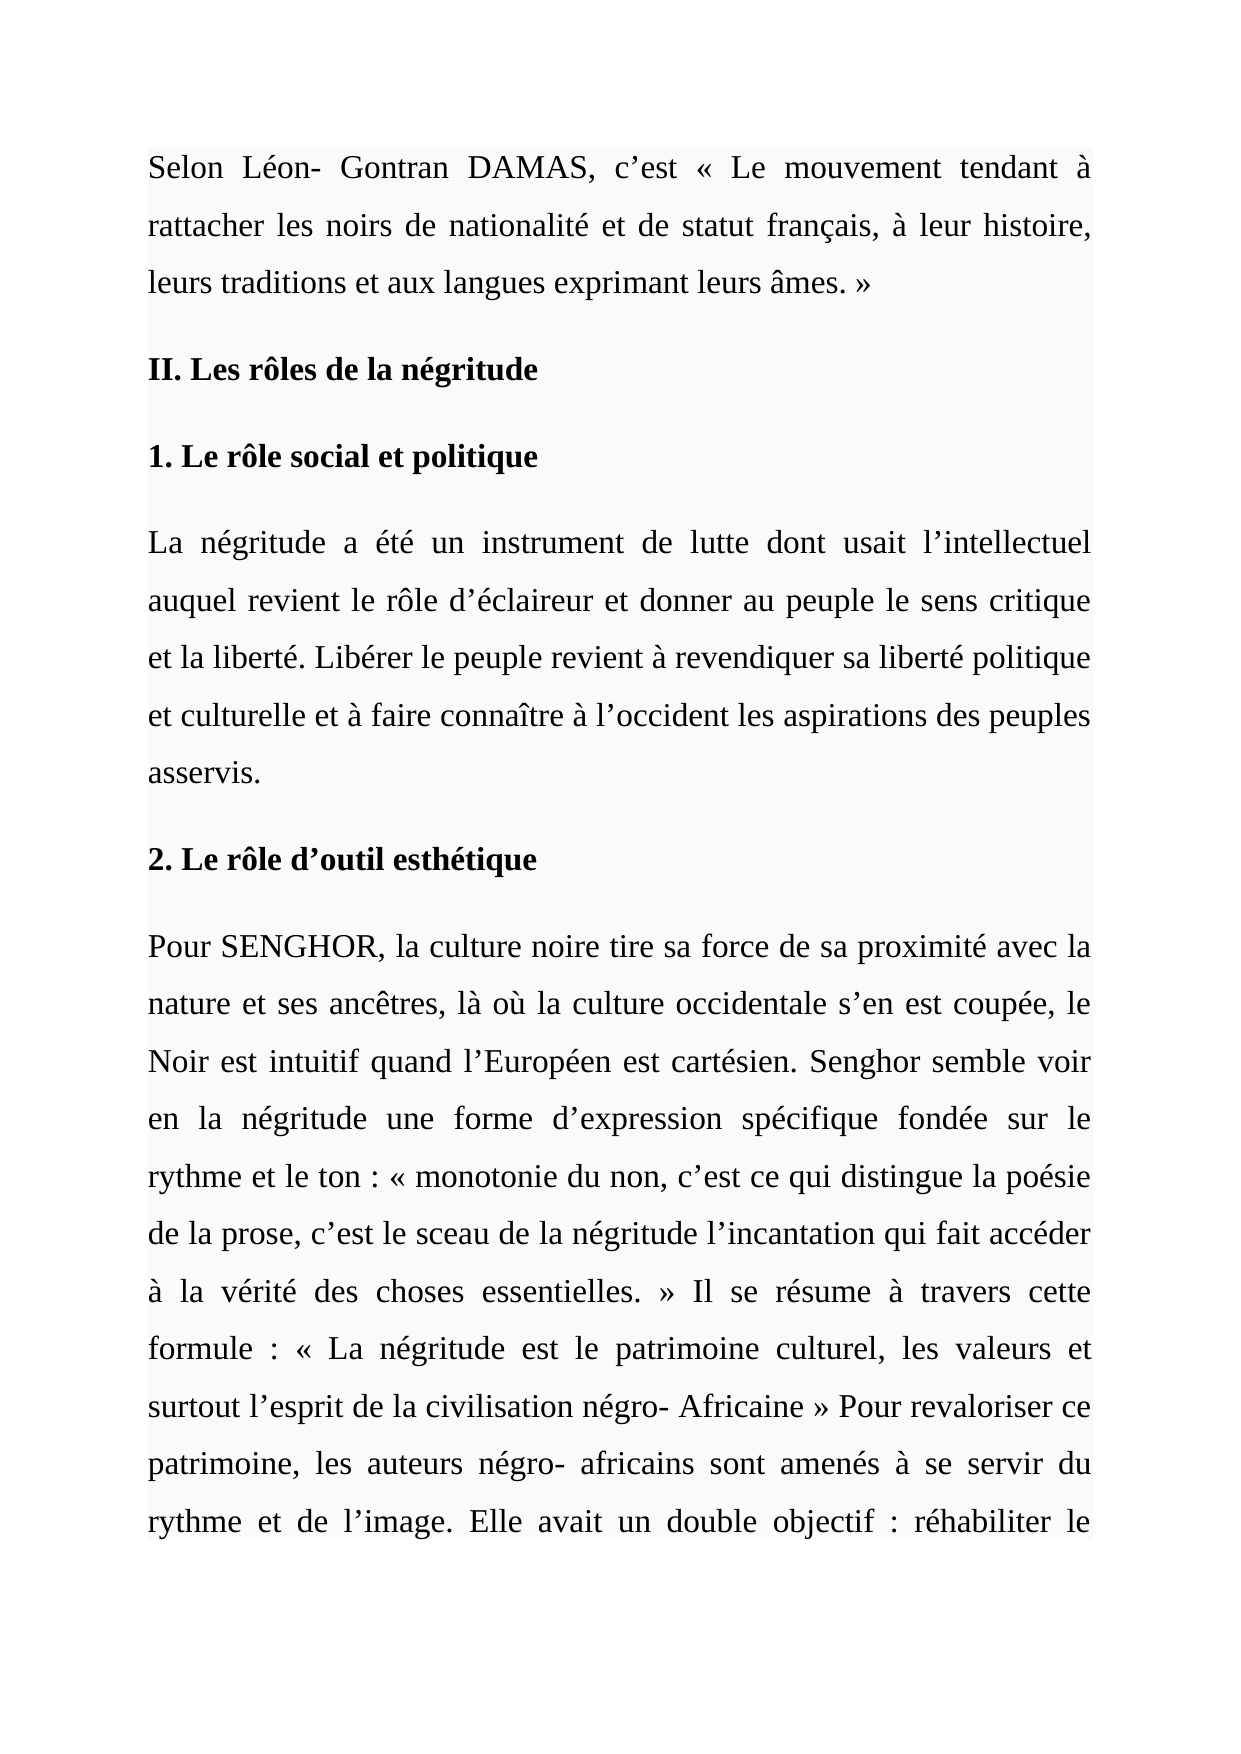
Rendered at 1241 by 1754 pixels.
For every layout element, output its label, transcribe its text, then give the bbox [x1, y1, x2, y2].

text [148, 926, 1093, 1539]
text II. Les rôles de la négritude [148, 349, 1093, 388]
text 1. Le rôle social et politique [148, 436, 1093, 474]
text Selon Léon- Gontran DAMAS, c’est « Le mouvement tendant à rattacher les noirs de nationalité et de statut français, à leur histoire, leurs traditions et aux langues exprimant leurs âmes. » [148, 148, 1093, 301]
text 2. Le rôle d’outil esthétique [148, 839, 1093, 878]
text La négritude a été un instrument de lutte dont usait l’intellectuel auquel revient le rôle d’éclaireur et donner au peuple le sens critique et la liberté. Libérer le peuple revient à revendiquer sa liberté politique et culturelle et à faire connaître à l’occident les aspirations des peuples asservis. [148, 523, 1093, 791]
